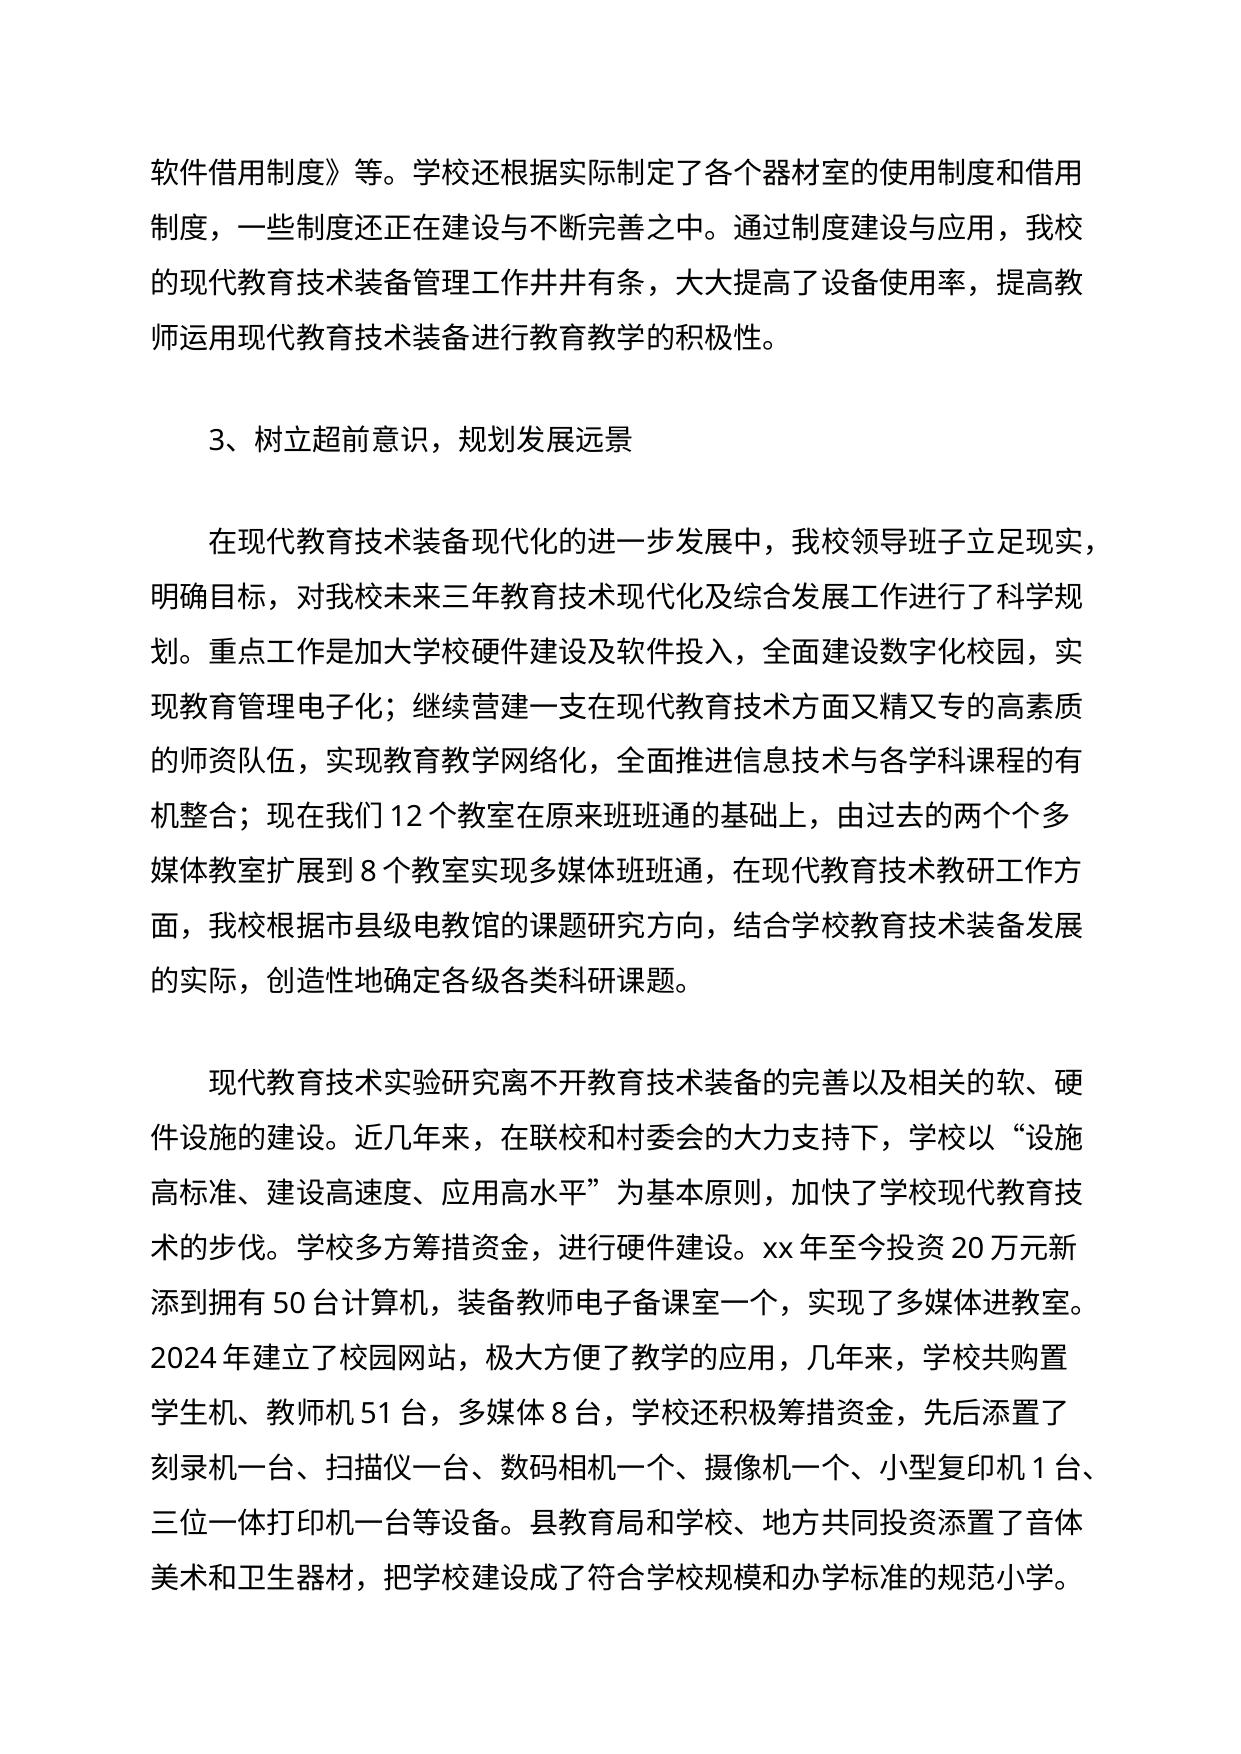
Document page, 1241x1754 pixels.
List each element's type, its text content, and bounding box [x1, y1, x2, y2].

text 在现代教育技术装备现代化的进一步发展中，我校领导班子立足现实，明确目标，对我校未来三年教育技术现代化及综合发展工作进行了科学规划。重点工作是加大学校硬件建设及软件投入，全面建设数字化校园，实现教育管理电子化；继续营建一支在现代教育技术方面又精又专的高素质的师资队伍，实现教育教学网络化，全面推进信息技术与各学科课程的有机整合；现在我们12个教室在原来班班通的基础上，由过去的两个个多媒体教室扩展到8个教室实现多媒体班班通，在现代教育技术教研工作方面，我校根据市县级电教馆的课题研究方向，结合学校教育技术装备发展的实际，创造性地确定各级各类科研课题。 [150, 518, 1090, 1000]
text 3、树立超前意识，规划发展远景 [150, 416, 1090, 459]
text 现代教育技术实验研究离不开教育技术装备的完善以及相关的软、硬件设施的建设。近几年来，在联校和村委会的大力支持下，学校以“设施高标准、建设高速度、应用高水平”为基本原则，加快了学校现代教育技术的步伐。学校多方筹措资金，进行硬件建设。xx年至今投资20万元新添到拥有50台计算机，装备教师电子备课室一个，实现了多媒体进教室。2024年建立了校园网站，极大方便了教学的应用，几年来，学校共购置学生机、教师机51台，多媒体8台，学校还积极筹措资金，先后添置了刻录机一台、扫描仪一台、数码相机一个、摄像机一个、小型复印机1台、三位一体打印机一台等设备。县教育局和学校、地方共同投资添置了音体美术和卫生器材，把学校建设成了符合学校规模和办学标准的规范小学。 [150, 1059, 1090, 1596]
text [150, 150, 1090, 357]
